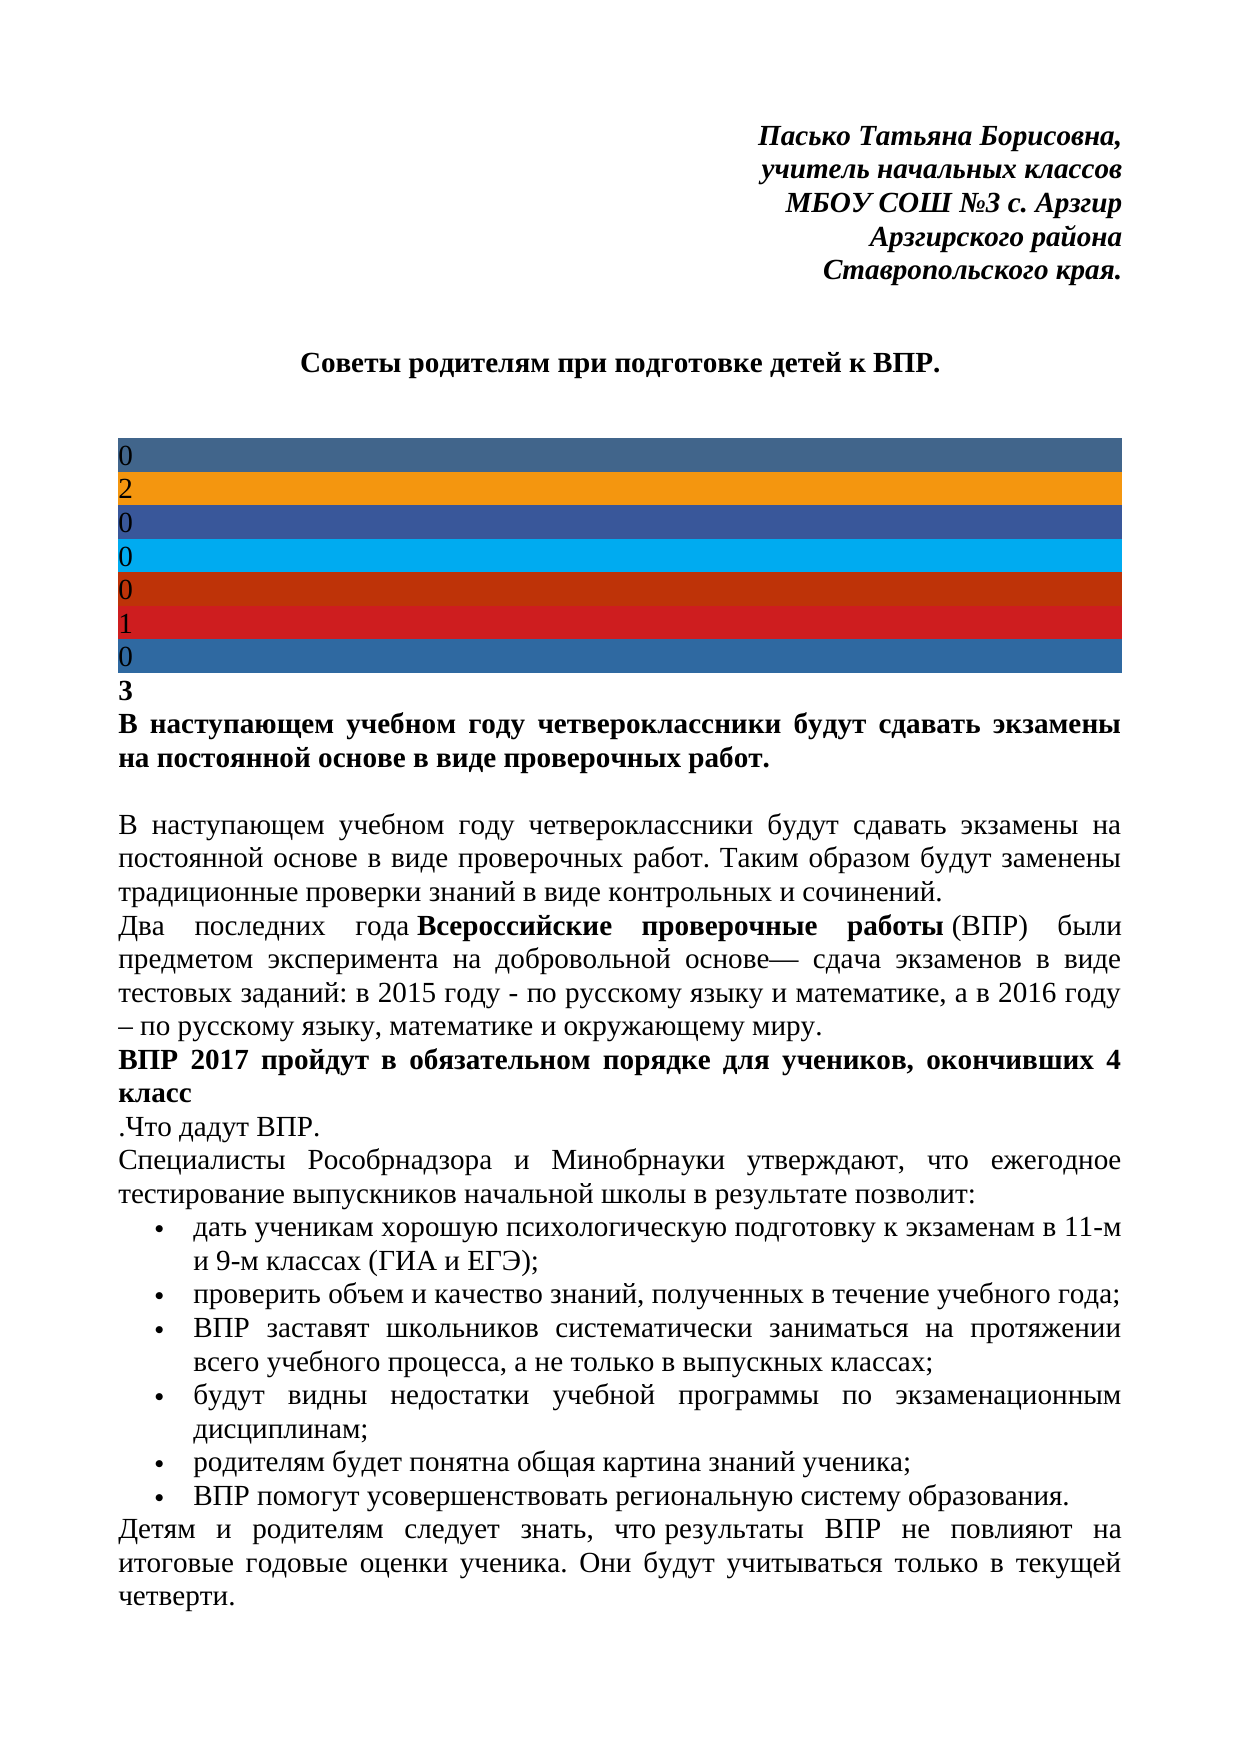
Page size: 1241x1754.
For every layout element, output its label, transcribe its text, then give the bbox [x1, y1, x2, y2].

text В наступающем учебном году четвероклассники будут сдавать экзамены на постоянной основе в виде проверочных работ. Таким образом будут заменены традиционные проверки знаний в виде контрольных и сочинений. [118, 807, 1122, 908]
text 3 [118, 673, 1122, 706]
list родителям будет понятна общая картина знаний ученика; [156, 1444, 1122, 1478]
text Два последних года Всероссийские проверочные работы (ВПР) были предметом эксперимента на добровольной основе— сдача экзаменов в виде тестовых заданий: в 2015 году - по русскому языку и математике, а в 2016 году – по русскому языку, математике и окружающему миру. [118, 908, 1122, 1042]
text 0 [118, 505, 1122, 539]
text Специалисты Рособрнадзора и Минобрнауки утверждают, что ежегодное тестирование выпускников начальной школы в результате позволит: [118, 1142, 1122, 1209]
list ВПР помогут усовершенствовать региональную систему образования. [156, 1478, 1122, 1511]
text учитель начальных классов [118, 152, 1122, 185]
list проверить объем и качество знаний, полученных в течение учебного года; [156, 1277, 1122, 1310]
text Пасько Татьяна Борисовна, [118, 118, 1122, 152]
text 1 [118, 606, 1122, 639]
list дать ученикам хорошую психологическую подготовку к экзаменам в 11-м и 9-м классах (ГИА и ЕГЭ); [156, 1209, 1122, 1277]
text ВПР 2017 пройдут в обязательном порядке для учеников, окончивших 4 класс [118, 1042, 1122, 1109]
list будут видны недостатки учебной программы по экзаменационным дисциплинам; [156, 1377, 1122, 1444]
text Ставропольского края. [118, 252, 1122, 286]
text В наступающем учебном году четвероклассники будут сдавать экзамены на постоянной основе в виде проверочных работ. [118, 706, 1122, 773]
text 0 [118, 572, 1122, 606]
text Советы родителям при подготовке детей к ВПР. [118, 345, 1122, 379]
text Арзгирского района [118, 219, 1122, 252]
text 0 [118, 438, 1122, 472]
text 2 [118, 472, 1122, 505]
text 0 [118, 539, 1122, 572]
text 0 [118, 639, 1122, 673]
list ВПР заставят школьников систематически заниматься на протяжении всего учебного процесса, а не только в выпускных классах; [156, 1310, 1122, 1377]
text МБОУ СОШ №3 с. Арзгир [118, 185, 1122, 219]
text Детям и родителям следует знать, что результаты ВПР не повлияют на итоговые годовые оценки ученика. Они будут учитываться только в текущей четверти. [118, 1511, 1122, 1612]
text .Что дадут ВПР. [118, 1109, 1122, 1142]
